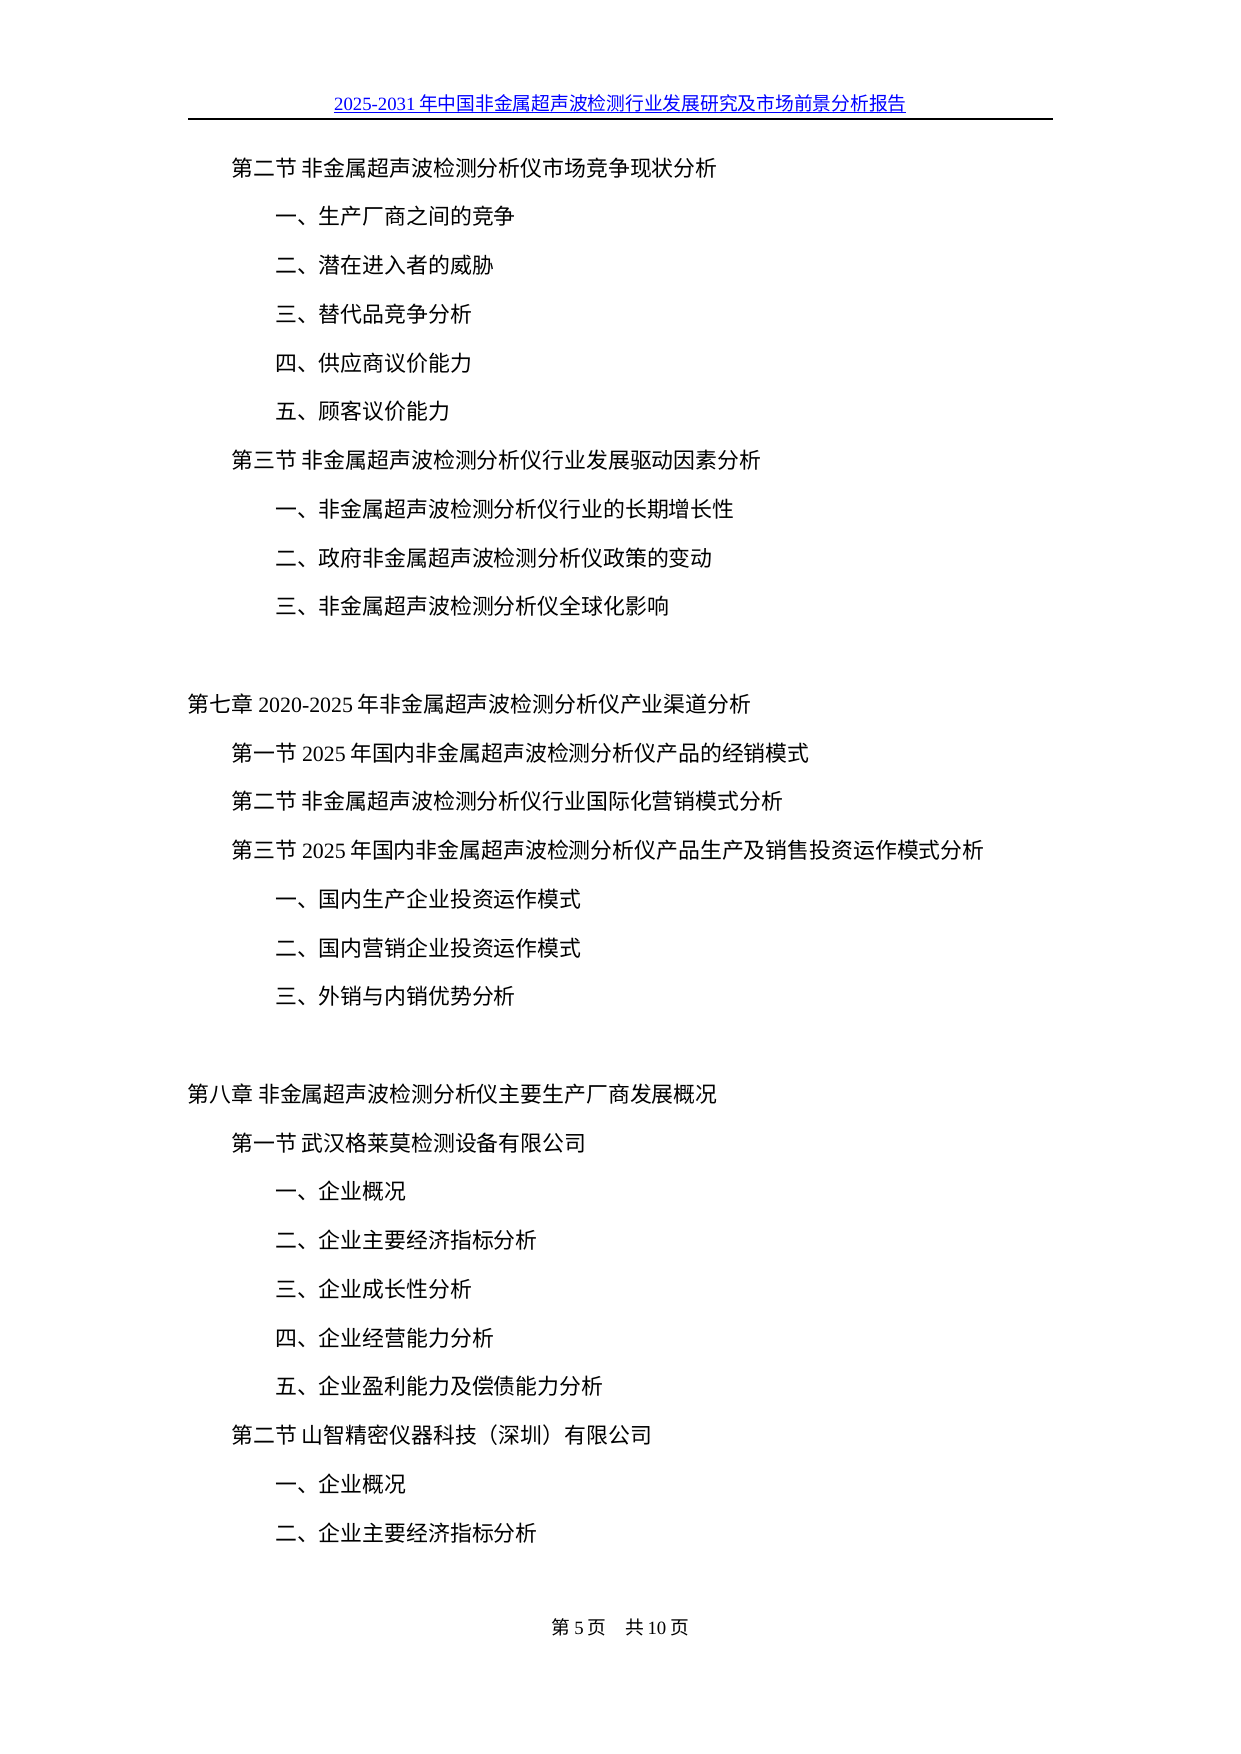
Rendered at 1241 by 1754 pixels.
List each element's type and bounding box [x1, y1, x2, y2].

text [187, 150, 1053, 1548]
